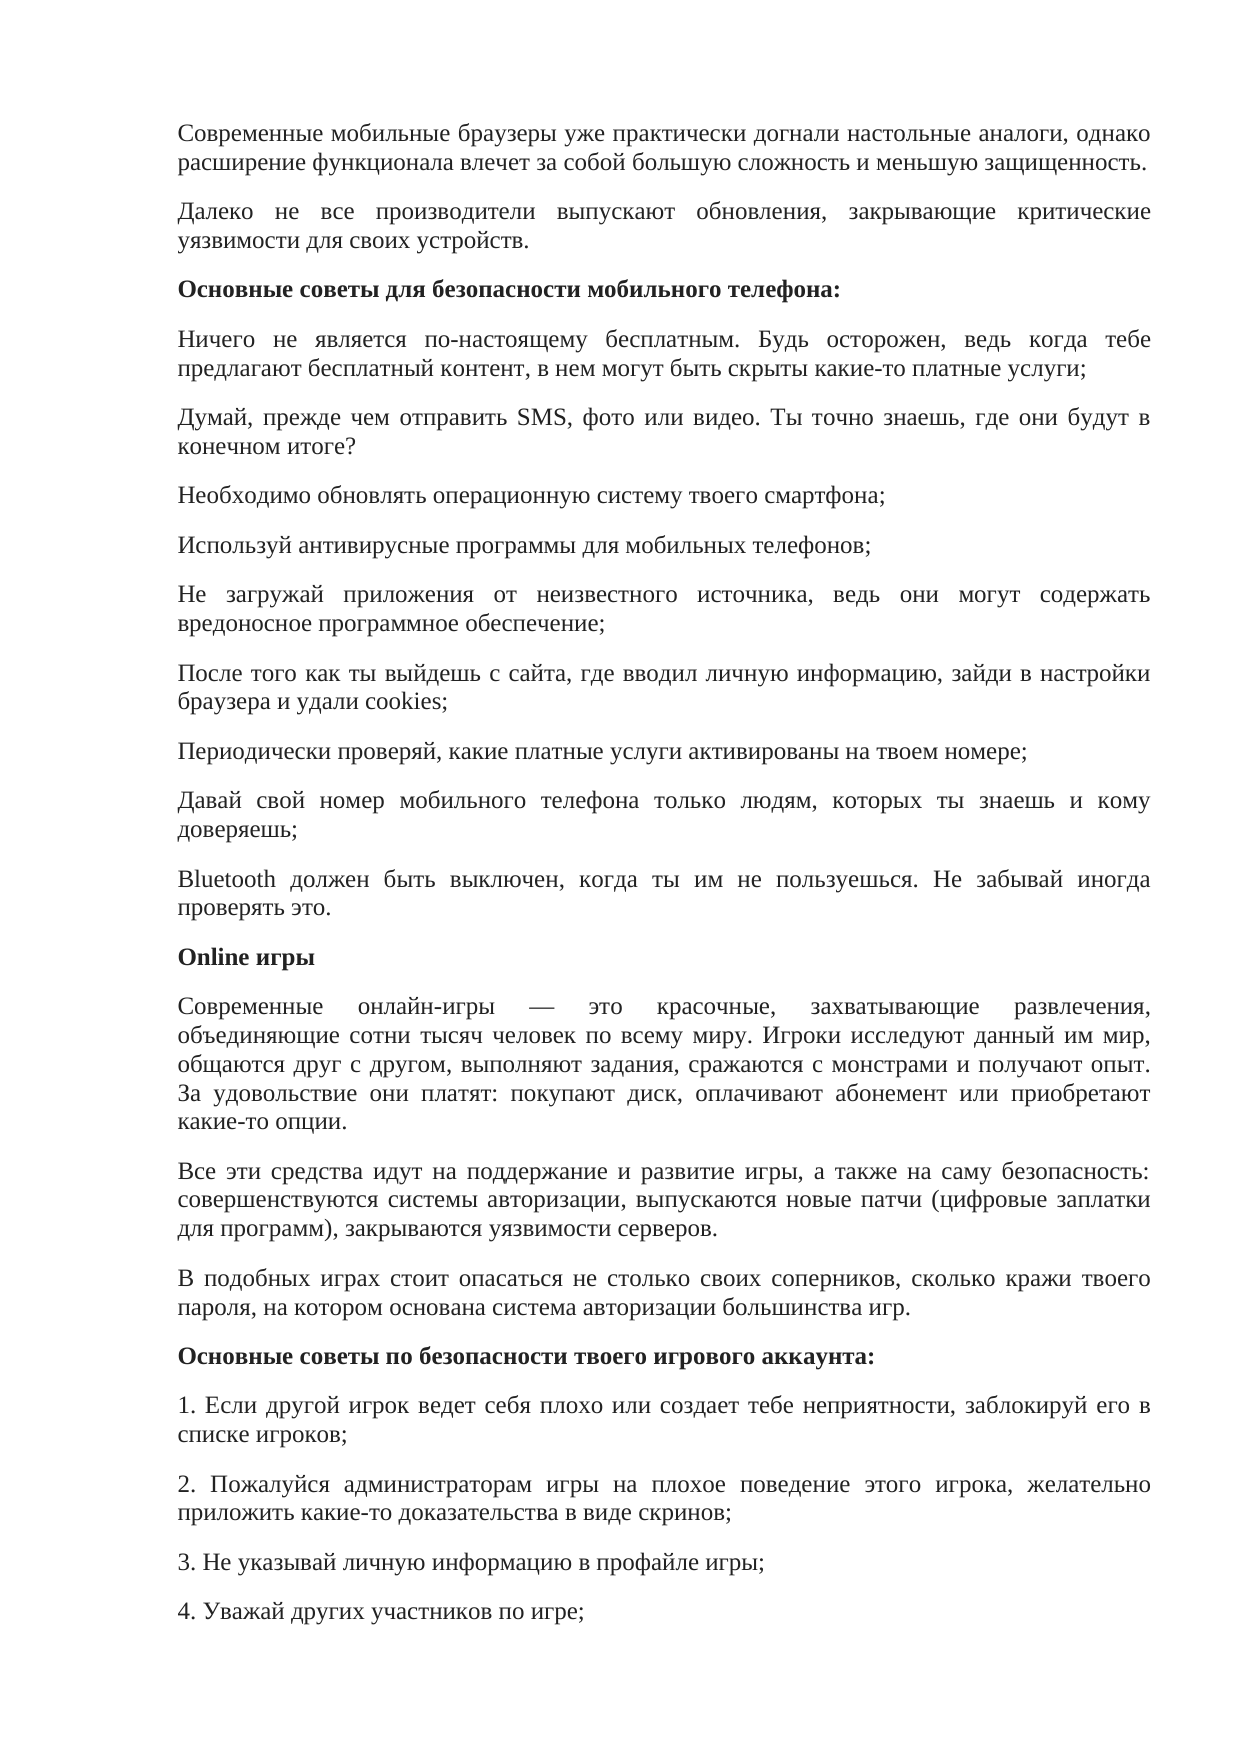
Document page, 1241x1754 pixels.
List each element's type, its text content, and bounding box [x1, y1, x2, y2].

text Bluetooth должен быть выключен, когда ты им не пользуешься. Не забывай иногда проверять это. [177, 864, 1152, 921]
text В подобных играх стоит опасаться не столько своих соперников, сколько кражи твоего пароля, на котором основана система авторизации большинства игр. [177, 1263, 1152, 1320]
text 1. Если другой игрок ведет себя плохо или создает тебе неприятности, заблокируй его в списке игроков; [177, 1391, 1152, 1448]
text Все эти средства идут на поддержание и развитие игры, а также на саму безопасность: совершенствуются системы авторизации, выпускаются новые патчи (цифровые заплатки для программ), закрываются уязвимости серверов. [177, 1156, 1152, 1242]
text Online игры [177, 942, 1152, 971]
text Основные советы для безопасности мобильного телефона: [177, 274, 1152, 303]
text Основные советы по безопасности твоего игрового аккаунта: [177, 1341, 1152, 1370]
text Необходимо обновлять операционную систему твоего смартфона; [177, 481, 1152, 509]
text 2. Пожалуйся администраторам игры на плохое поведение этого игрока, желательно приложить какие-то доказательства в виде скринов; [177, 1469, 1152, 1526]
text Используй антивирусные программы для мобильных телефонов; [177, 530, 1152, 559]
text Далеко не все производители выпускают обновления, закрывающие критические уязвимости для своих устройств. [177, 196, 1152, 254]
text Периодически проверяй, какие платные услуги активированы на твоем номере; [177, 736, 1152, 765]
text Думай, прежде чем отправить SMS, фото или видео. Ты точно знаешь, где они будут в конечном итоге? [177, 402, 1152, 460]
text Современные онлайн-игры — это красочные, захватывающие развлечения, объединяющие сотни тысяч человек по всему миру. Игроки исследуют данный им мир, общаются друг с другом, выполняют задания, сражаются с монстрами и получают опыт. За удовольствие они платят: покупают диск, оплачивают абонемент или приобретают какие-то опции. [177, 991, 1152, 1135]
text После того как ты выйдешь с сайта, где вводил личную информацию, зайди в настройки браузера и удали cookies; [177, 658, 1152, 715]
text 3. Не указывай личную информацию в профайле игры; [177, 1547, 1152, 1576]
text Ничего не является по-настоящему бесплатным. Будь осторожен, ведь когда тебе предлагают бесплатный контент, в нем могут быть скрыты какие-то платные услуги; [177, 324, 1152, 382]
text Давай свой номер мобильного телефона только людям, которых ты знаешь и кому доверяешь; [177, 785, 1152, 843]
text 4. Уважай других участников по игре; [177, 1596, 1152, 1625]
text Не загружай приложения от неизвестного источника, ведь они могут содержать вредоносное программное обеспечение; [177, 579, 1152, 637]
text Современные мобильные браузеры уже практически догнали настольные аналоги, однако расширение функционала влечет за собой большую сложность и меньшую защищенность. [177, 118, 1152, 176]
